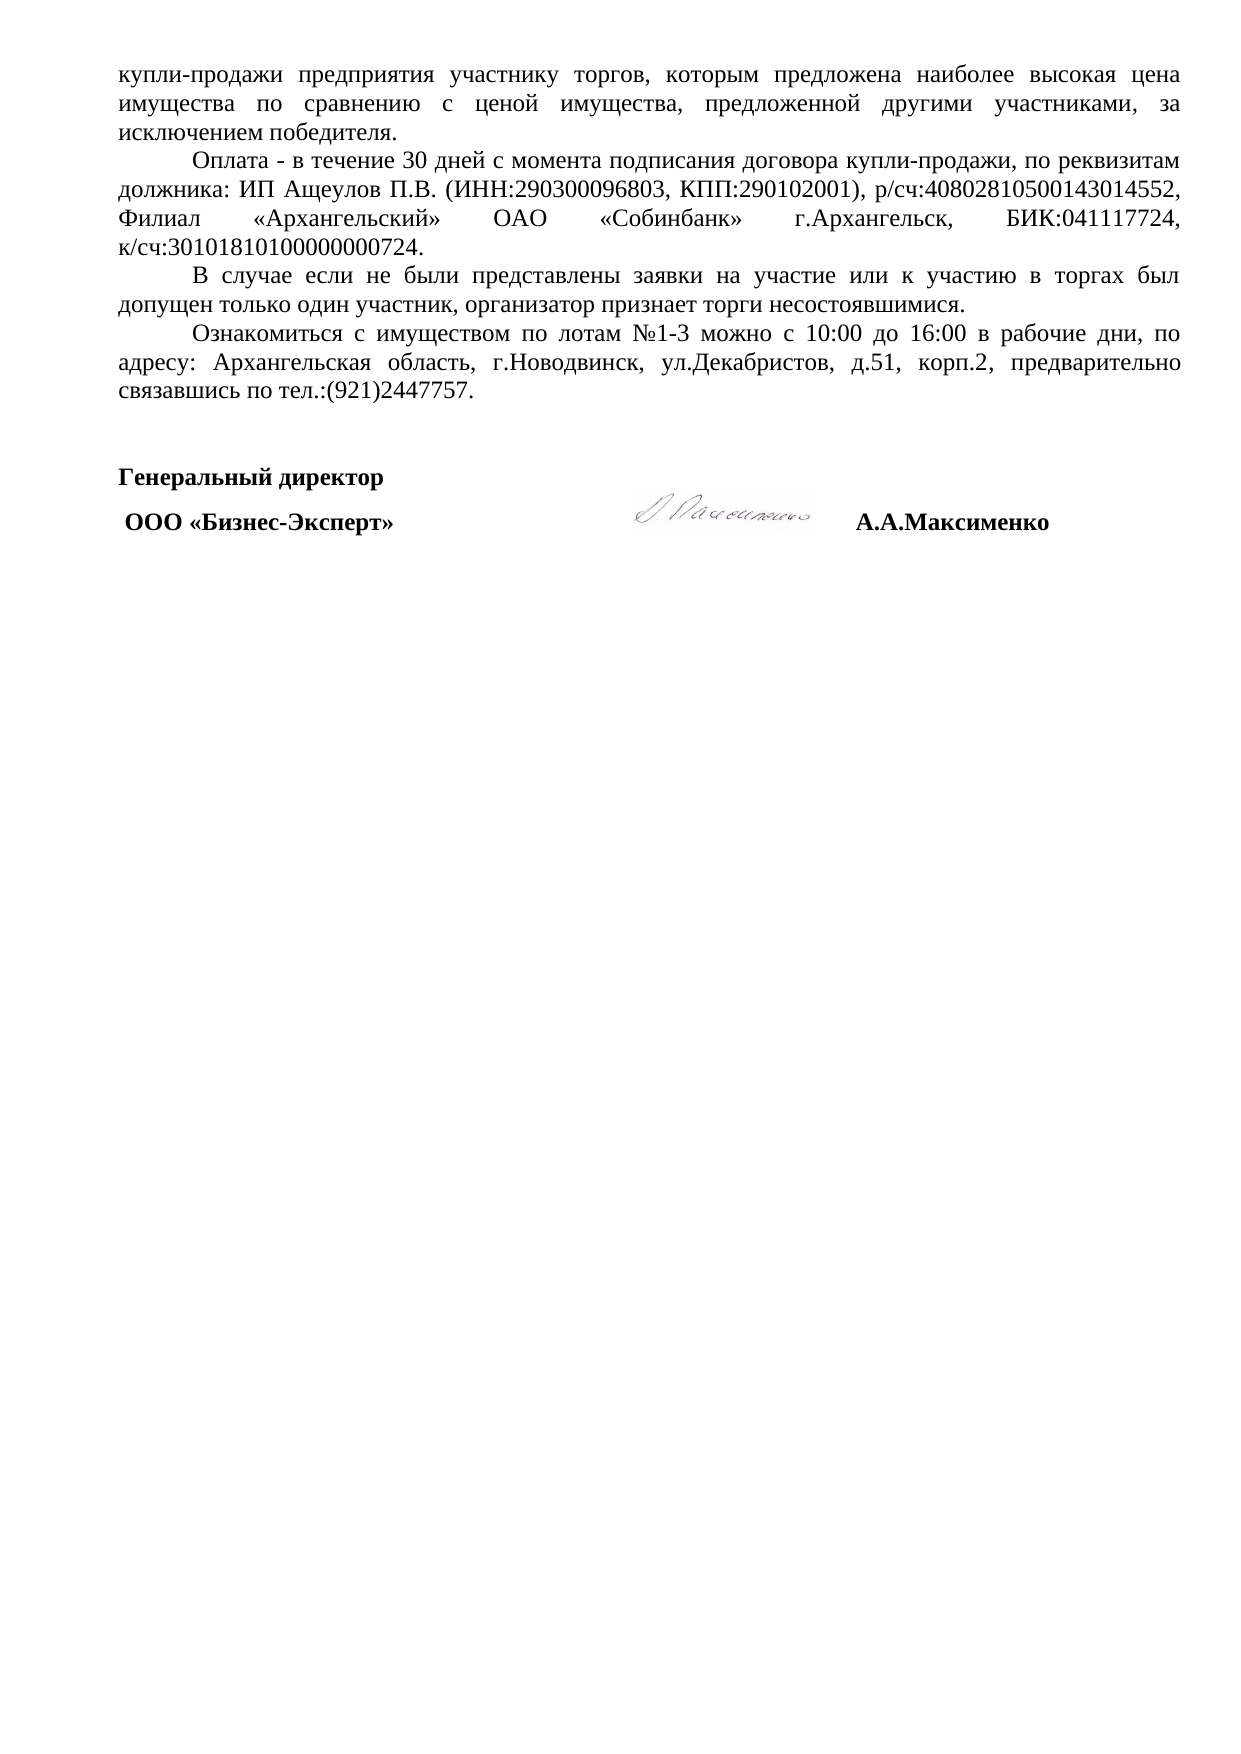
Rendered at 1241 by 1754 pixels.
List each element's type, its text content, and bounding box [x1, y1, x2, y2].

text В случае если не были представлены заявки на участие или к участию в торгах был допущен только один участник, организатор признает торги несостоявшимися. [118, 260, 1181, 318]
text Оплата - в течение 30 дней с момента подписания договора купли-продажи, по реквизитам должника: ИП Ащеулов П.В. (ИНН:290300096803, КПП:290102001), р/сч:40802810500143014552, Филиал «Архангельский» ОАО «Собинбанк» г.Архангельск, БИК:041117724, к/сч:30101810100000000724. [118, 145, 1181, 260]
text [118, 59, 1181, 145]
text ООО «Бизнес-Эксперт» А.А.Максименко [118, 490, 1181, 535]
picture [634, 490, 813, 530]
text Ознакомиться с имуществом по лотам №1-3 можно с 10:00 до 16:00 в рабочие дни, по адресу: Архангельская область, г.Новодвинск, ул.Декабристов, д.51, корп.2, предварительно связавшись по тел.:(921)2447757. [118, 318, 1181, 404]
text Генеральный директор [118, 462, 1181, 490]
